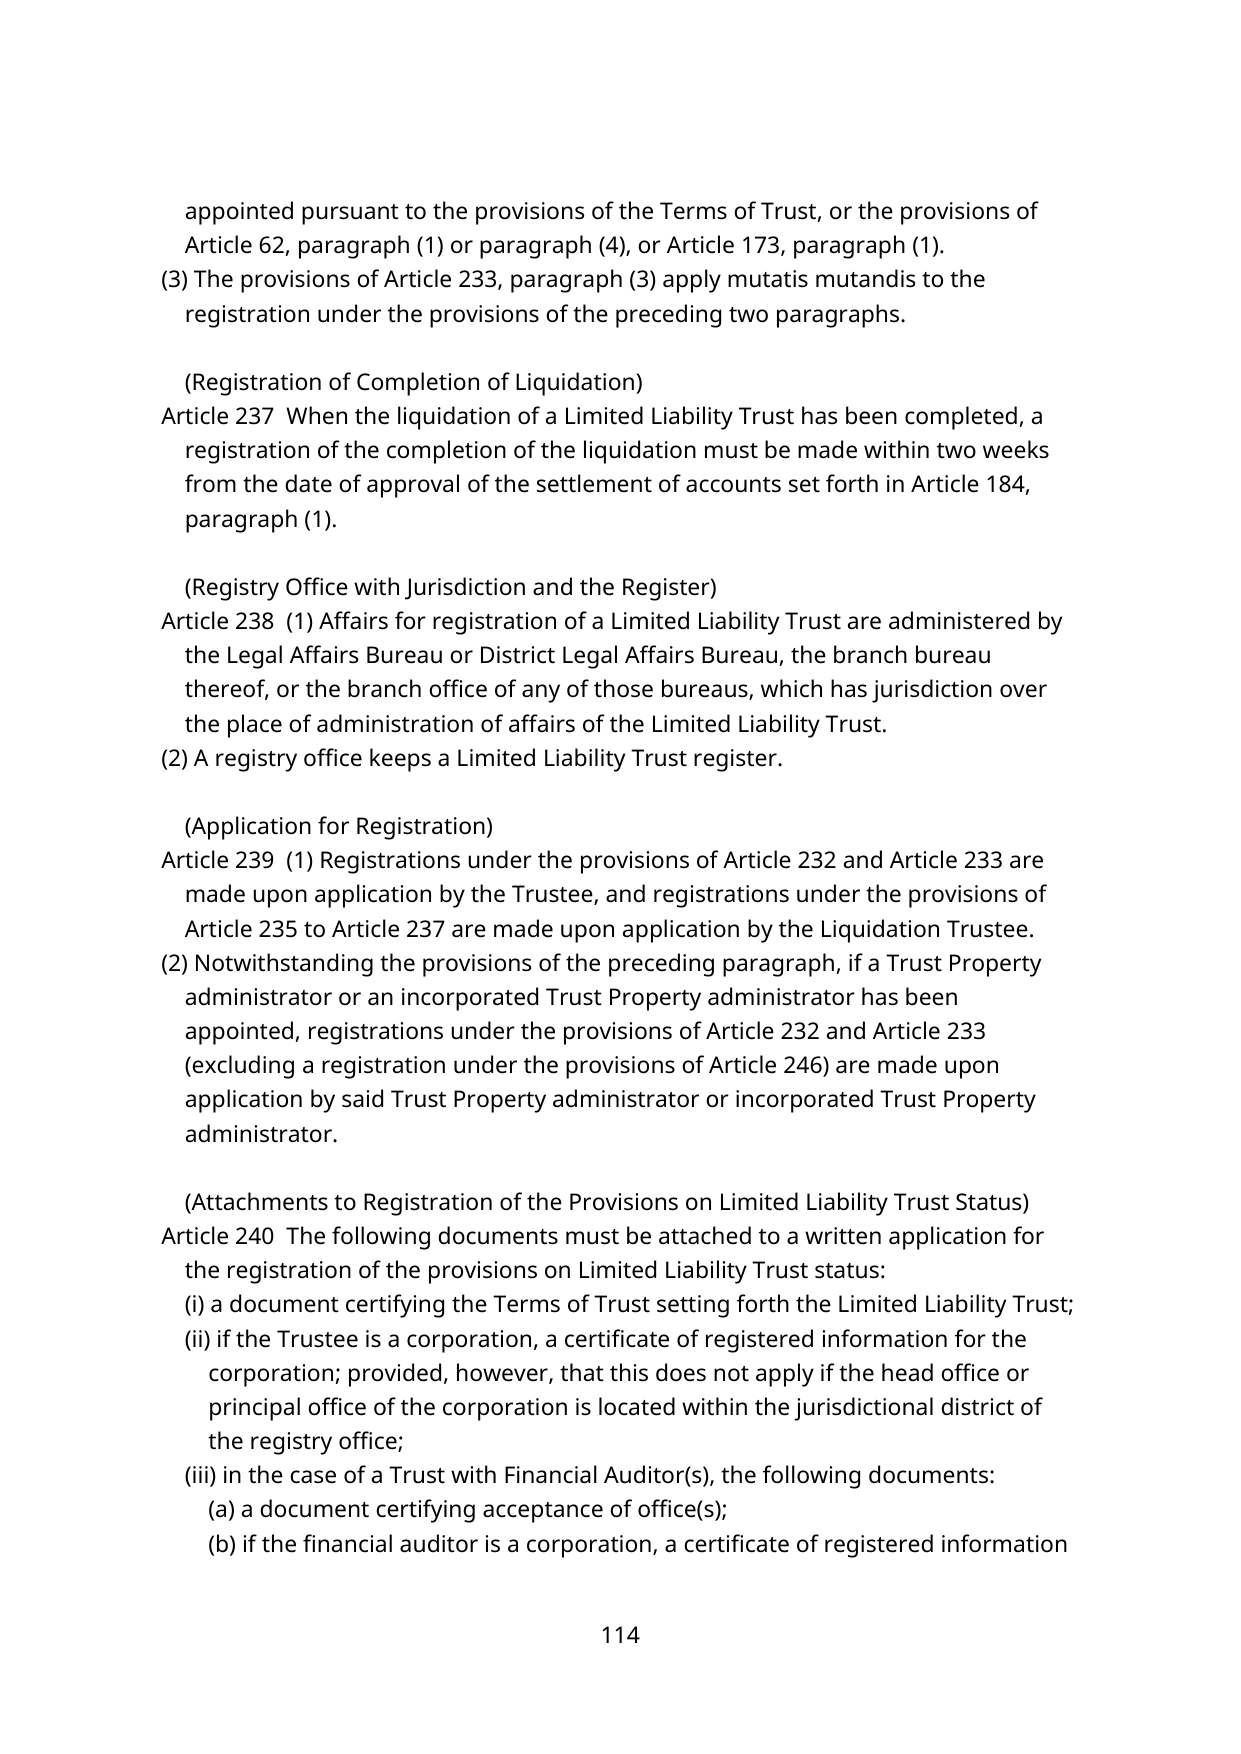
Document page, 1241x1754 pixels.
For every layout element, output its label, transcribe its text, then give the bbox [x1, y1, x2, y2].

text Article 237 When the liquidation of a Limited Liability Trust has been completed, a registration of the completion of the liquidation must be made within two weeks from the date of approval of the settlement of accounts set forth in Article 184, paragraph (1). [161, 399, 1079, 535]
text Article 239 (1) Registrations under the provisions of Article 232 and Article 233 are made upon application by the Trustee, and registrations under the provisions of Article 235 to Article 237 are made upon application by the Liquidation Trustee. [161, 843, 1079, 945]
text (2) A registry office keeps a Limited Liability Trust register. [161, 740, 1079, 774]
text (Registration of Completion of Liquidation) [184, 364, 1079, 399]
text (3) The provisions of Article 233, paragraph (3) apply mutatis mutandis to the registration under the provisions of the preceding two paragraphs. [161, 262, 1079, 330]
text (Registry Office with Jurisdiction and the Register) [184, 569, 1079, 604]
text (2) Notwithstanding the provisions of the preceding paragraph, if a Trust Property administrator or an incorporated Trust Property administrator has been appointed, registrations under the provisions of Article 232 and Article 233 (excluding a registration under the provisions of Article 246) are made upon application by said Trust Property administrator or incorporated Trust Property administrator. [161, 945, 1079, 1150]
text (ii) if the Trustee is a corporation, a certificate of registered information for the corporation; provided, however, that this does not apply if the head office or principal office of the corporation is located within the jurisdictional district of the registry office; [184, 1321, 1079, 1458]
text (Attachments to Registration of the Provisions on Limited Liability Trust Status) [184, 1184, 1079, 1219]
text Article 238 (1) Affairs for registration of a Limited Liability Trust are administered by the Legal Affairs Bureau or District Legal Affairs Bureau, the branch bureau thereof, or the branch office of any of those bureaus, which has jurisdiction over the place of administration of affairs of the Limited Liability Trust. [161, 604, 1079, 740]
text (iii) in the case of a Trust with Financial Auditor(s), the following documents: [184, 1458, 1079, 1492]
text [207, 1526, 1079, 1560]
text (a) a document certifying acceptance of office(s); [207, 1492, 1079, 1526]
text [161, 194, 1079, 262]
text (Application for Registration) [184, 809, 1079, 843]
text Article 240 The following documents must be attached to a written application for the registration of the provisions on Limited Liability Trust status: [161, 1219, 1079, 1287]
text (i) a document certifying the Terms of Trust setting forth the Limited Liability Trust; [184, 1287, 1079, 1321]
